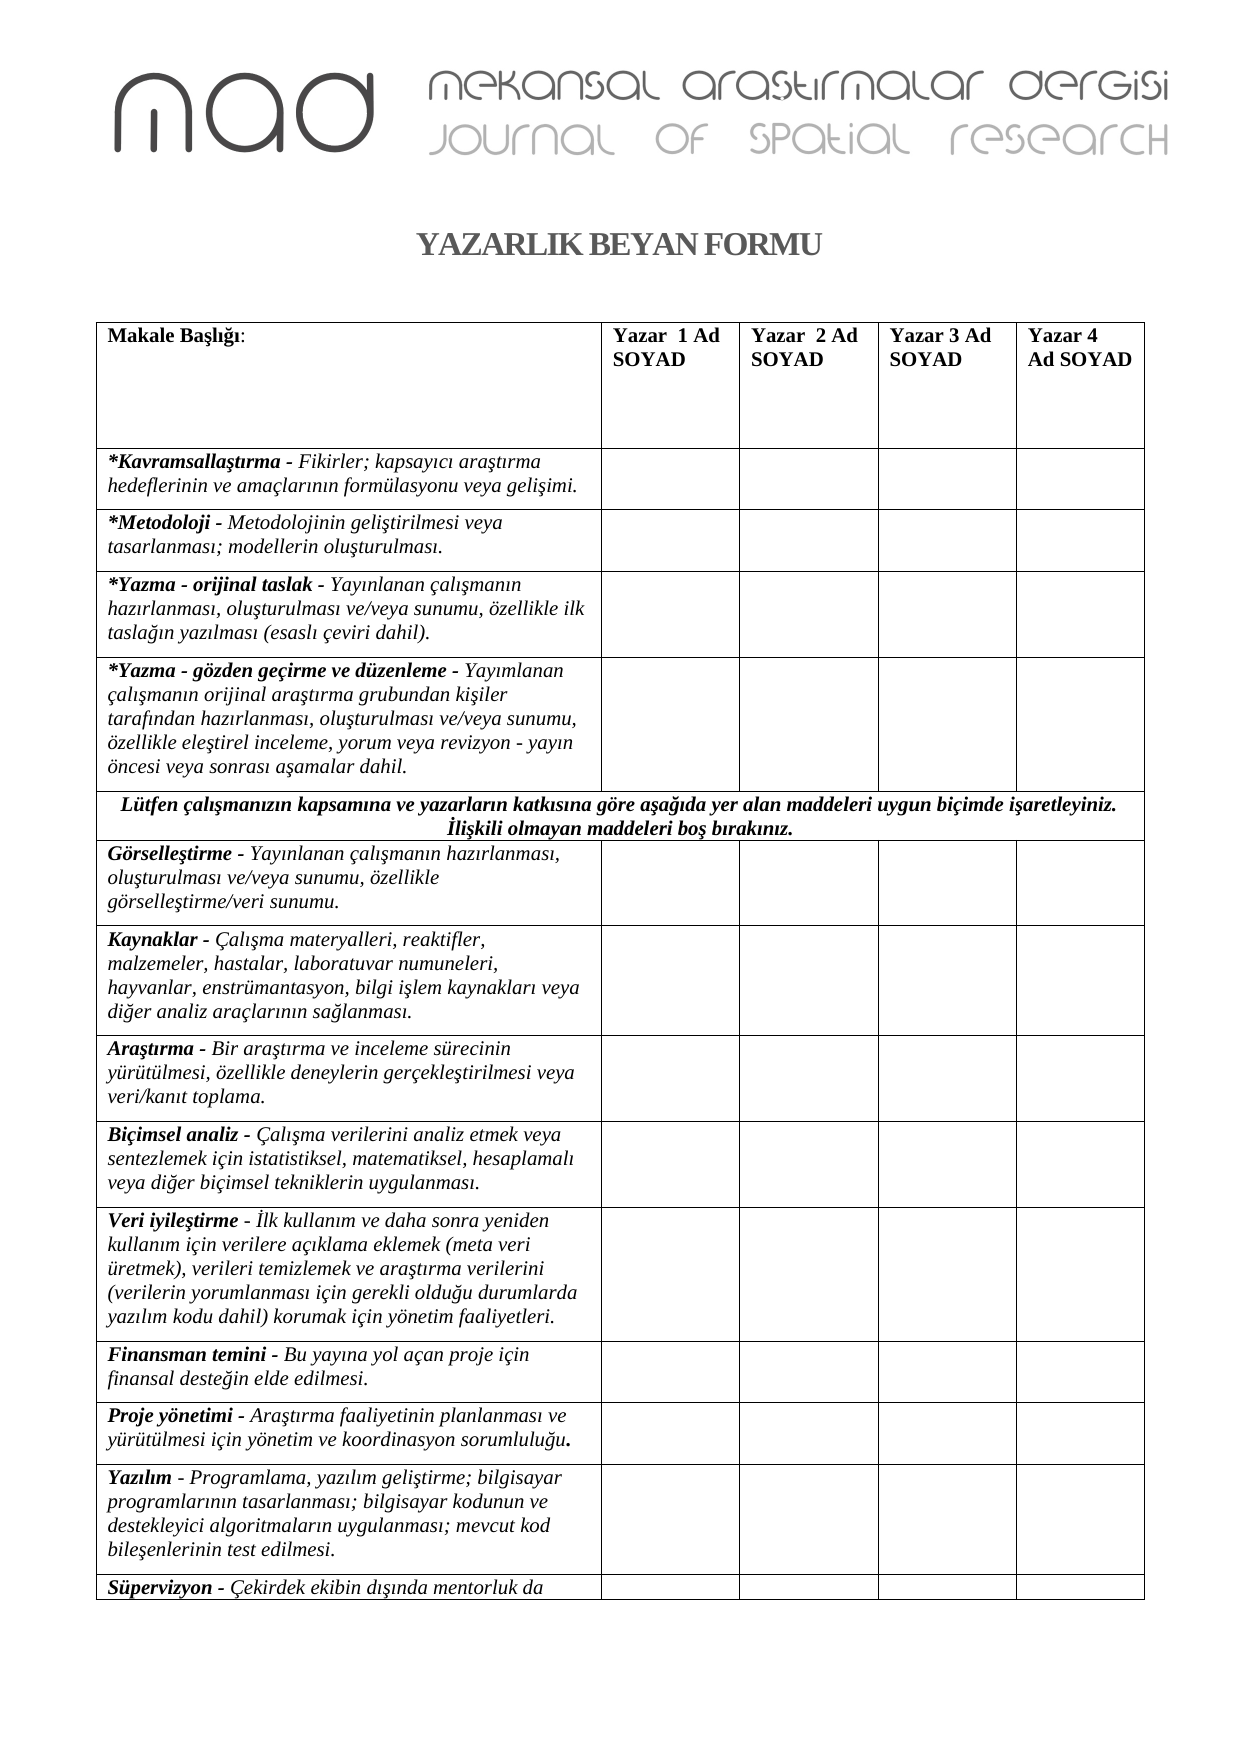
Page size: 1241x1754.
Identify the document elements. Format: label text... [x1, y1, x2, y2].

table_cell *Metodoloji - Metodolojinin geliştirilmesi veya tasarlanması; modellerin oluşturulması. [97, 510, 601, 571]
table_cell [602, 1036, 739, 1121]
table_header Makale Başlığı: [97, 323, 601, 448]
table_cell [879, 1122, 1016, 1207]
table_cell [879, 1465, 1016, 1574]
table_cell [740, 658, 878, 791]
table_cell [1017, 926, 1144, 1035]
table_cell Biçimsel analiz - Çalışma verilerini analiz etmek veya sentezlemek için istatistiksel, matematiksel, hesaplamalı veya diğer biçimsel tekniklerin uygulanması. [97, 1122, 601, 1207]
table_cell [602, 1122, 739, 1207]
table_cell [1017, 449, 1144, 509]
table_cell [602, 1208, 739, 1341]
table_cell [1017, 1122, 1144, 1207]
table_cell [740, 510, 878, 571]
table_cell [1017, 572, 1144, 657]
table_cell [1017, 1342, 1144, 1402]
table_cell [879, 841, 1016, 925]
table_cell [602, 510, 739, 571]
table_cell *Kavramsallaştırma - Fikirler; kapsayıcı araştırma hedeflerinin ve amaçlarının formülasyonu veya gelişimi. [97, 449, 601, 509]
table_cell [602, 1342, 739, 1402]
table_cell [879, 658, 1016, 791]
table_cell [602, 658, 739, 791]
table_cell Veri iyileştirme - İlk kullanım ve daha sonra yeniden kullanım için verilere açıklama eklemek (meta veri üretmek), verileri temizlemek ve araştırma verilerini (verilerin yorumlanması için gerekli olduğu durumlarda yazılım kodu dahil) korumak için yönetim faaliyetleri. [97, 1208, 601, 1341]
table_cell Yazılım - Programlama, yazılım geliştirme; bilgisayar programlarının tasarlanması; bilgisayar kodunun ve destekleyici algoritmaların uygulanması; mevcut kod bileşenlerinin test edilmesi. [97, 1465, 601, 1574]
table_cell [602, 841, 739, 925]
table_cell [740, 1208, 878, 1341]
table_cell [879, 572, 1016, 657]
table_cell [740, 1122, 878, 1207]
table_cell [602, 1465, 739, 1574]
table_cell [1017, 1465, 1144, 1574]
table_cell [879, 449, 1016, 509]
table_cell [879, 1208, 1016, 1341]
table_cell [602, 926, 739, 1035]
table_cell *Yazma - gözden geçirme ve düzenleme - Yayımlanan çalışmanın orijinal araştırma grubundan kişiler tarafından hazırlanması, oluşturulması ve/veya sunumu, özellikle eleştirel inceleme, yorum veya revizyon - yayın öncesi veya sonrası aşamalar dahil. [97, 658, 601, 791]
table_cell [740, 572, 878, 657]
table_cell [602, 1575, 739, 1599]
table_cell [740, 1465, 878, 1574]
table_cell Araştırma - Bir araştırma ve inceleme sürecinin yürütülmesi, özellikle deneylerin gerçekleştirilmesi veya veri/kanıt toplama. [97, 1036, 601, 1121]
table_header Yazar 4 Ad SOYAD [1017, 323, 1144, 448]
table_cell [602, 572, 739, 657]
table_cell [879, 926, 1016, 1035]
table_cell [1017, 510, 1144, 571]
table_cell [1017, 841, 1144, 925]
table_cell [740, 1342, 878, 1402]
table_cell [740, 1403, 878, 1464]
picture [108, 25, 1168, 200]
table_cell [602, 1403, 739, 1464]
table_header Yazar 1 Ad SOYAD [602, 323, 739, 448]
table_cell [740, 1575, 878, 1599]
table_cell [879, 1575, 1016, 1599]
table_cell Proje yönetimi - Araştırma faaliyetinin planlanması ve yürütülmesi için yönetim ve koordinasyon sorumluluğu. [97, 1403, 601, 1464]
table_header Yazar 2 Ad SOYAD [740, 323, 878, 448]
table_cell [879, 1342, 1016, 1402]
table_cell [1017, 1036, 1144, 1121]
table_cell [1017, 1403, 1144, 1464]
table_cell Kaynaklar - Çalışma materyalleri, reaktifler, malzemeler, hastalar, laboratuvar numuneleri, hayvanlar, enstrümantasyon, bilgi işlem kaynakları veya diğer analiz araçlarının sağlanması. [97, 926, 601, 1035]
table_cell [740, 841, 878, 925]
table_cell [1017, 658, 1144, 791]
table_cell [740, 1036, 878, 1121]
table_cell [740, 449, 878, 509]
table_cell [879, 1403, 1016, 1464]
text YAZARLIK BEYAN FORMU [148, 200, 1093, 263]
table_cell Lütfen çalışmanızın kapsamına ve yazarların katkısına göre aşağıda yer alan maddeleri uygun biçimde işaretleyiniz. İlişkili olmayan maddeleri boş bırakınız. [97, 792, 1144, 840]
table_cell Finansman temini - Bu yayına yol açan proje için finansal desteğin elde edilmesi. [97, 1342, 601, 1402]
table_cell *Yazma - orijinal taslak - Yayınlanan çalışmanın hazırlanması, oluşturulması ve/veya sunumu, özellikle ilk taslağın yazılması (esaslı çeviri dahil). [97, 572, 601, 657]
table_cell Görselleştirme - Yayınlanan çalışmanın hazırlanması, oluşturulması ve/veya sunumu, özellikle görselleştirme/veri sunumu. [97, 841, 601, 925]
table_cell [740, 926, 878, 1035]
table_header Yazar 3 Ad SOYAD [879, 323, 1016, 448]
table_cell [1017, 1575, 1144, 1599]
table_cell [602, 449, 739, 509]
table_cell [879, 510, 1016, 571]
table_cell [1017, 1208, 1144, 1341]
table_cell [879, 1036, 1016, 1121]
